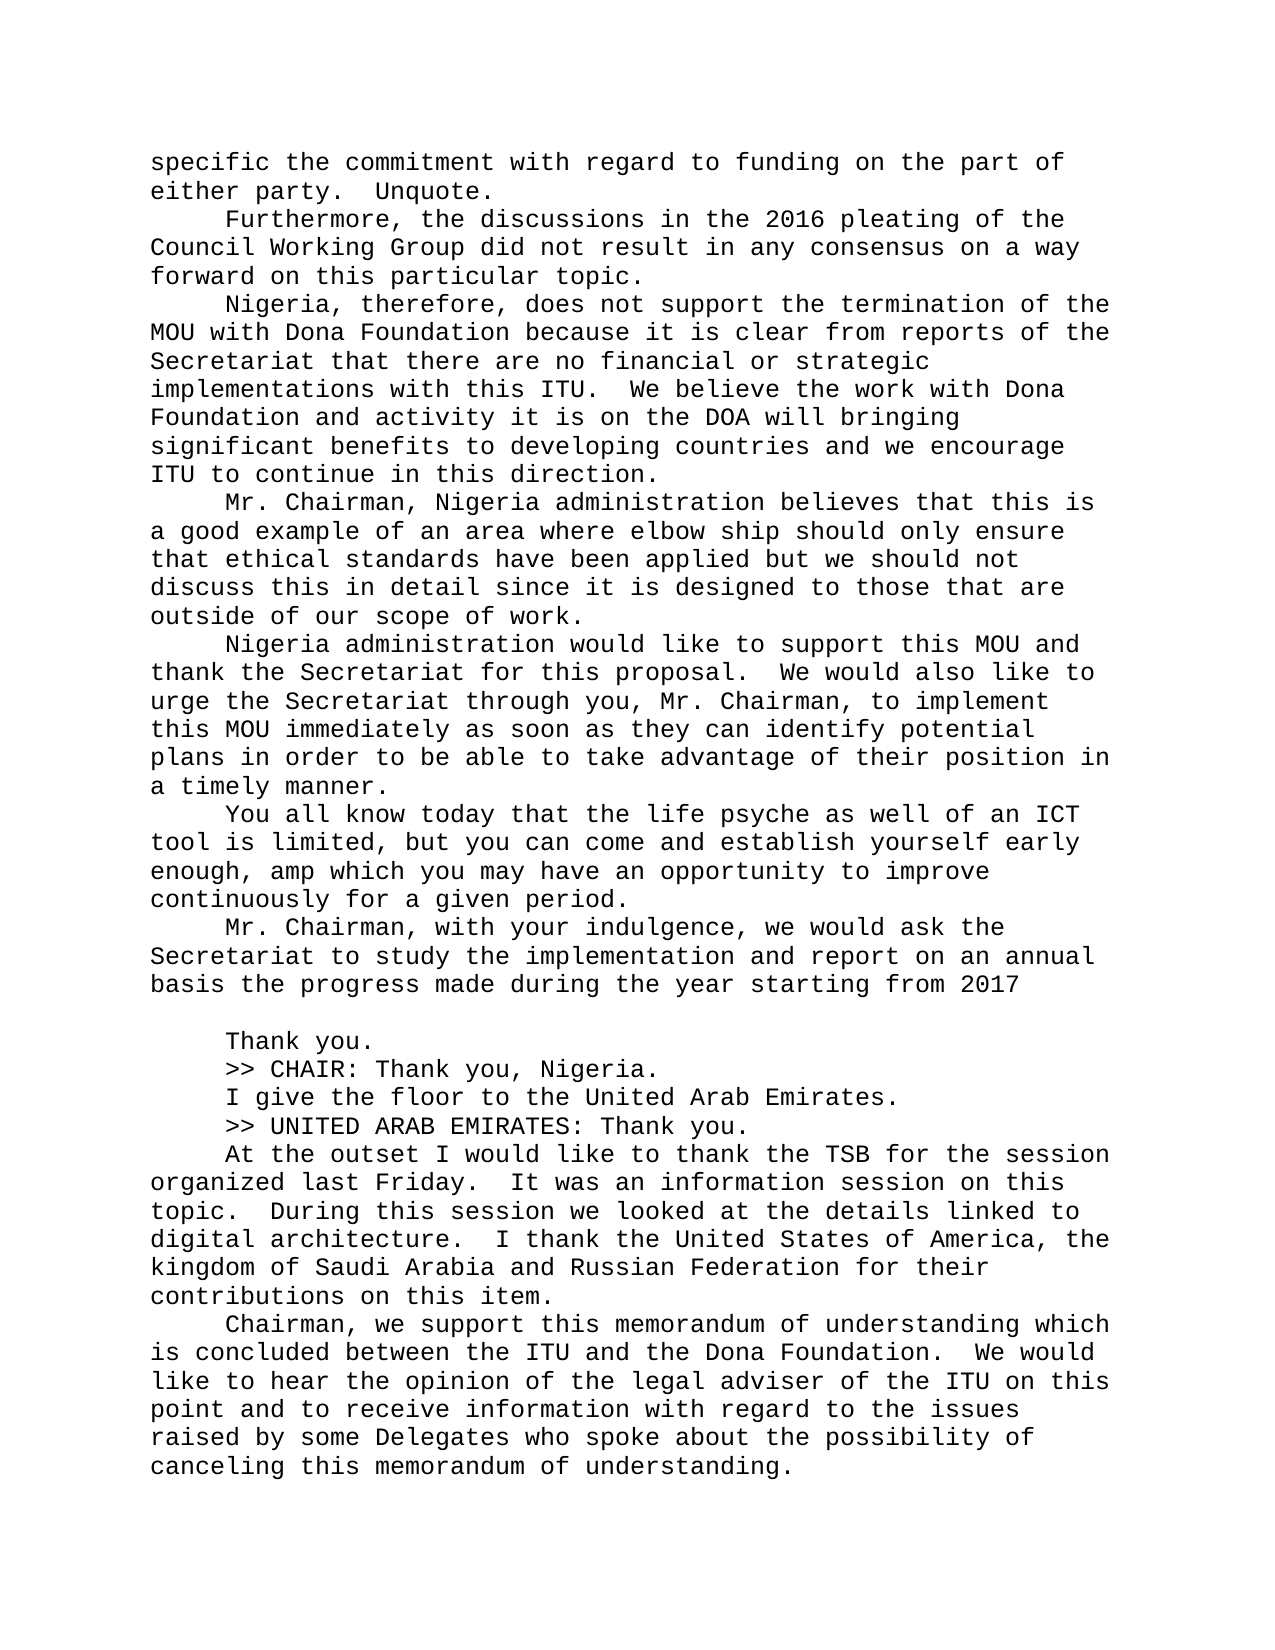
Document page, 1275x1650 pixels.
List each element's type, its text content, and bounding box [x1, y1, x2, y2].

text At the outset I would like to thank the TSB for the session organized last Friday. It was an information session on this topic. During this session we looked at the details linked to digital architecture. I thank the United States of America, the kingdom of Saudi Arabia and Russian Federation for their contributions on this item. [150, 1142, 1125, 1312]
text You all know today that the life psyche as well of an ICT tool is limited, but you can come and establish yourself early enough, amp which you may have an opportunity to improve continuously for a given period. [150, 802, 1125, 915]
text Chairman, we support this memorandum of understanding which is concluded between the ITU and the Dona Foundation. We would like to hear the opinion of the legal adviser of the ITU on this point and to receive information with regard to the issues raised by some Delegates who spoke about the possibility of canceling this memorandum of understanding. [150, 1312, 1125, 1482]
text Furthermore, the discussions in the 2016 pleating of the Council Working Group did not result in any consensus on a way forward on this particular topic. [150, 207, 1125, 292]
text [150, 150, 1125, 207]
text Mr. Chairman, Nigeria administration believes that this is a good example of an area where elbow ship should only ensure that ethical standards have been applied but we should not discuss this in detail since it is designed to those that are outside of our scope of work. [150, 490, 1125, 632]
text I give the floor to the United Arab Emirates. [150, 1085, 1125, 1113]
text Thank you. [150, 1028, 1125, 1057]
text >> CHAIR: Thank you, Nigeria. [150, 1057, 1125, 1085]
text Mr. Chairman, with your indulgence, we would ask the Secretariat to study the implementation and report on an annual basis the progress made during the year starting from 2017 [150, 915, 1125, 1000]
text Nigeria administration would like to support this MOU and thank the Secretariat for this proposal. We would also like to urge the Secretariat through you, Mr. Chairman, to implement this MOU immediately as soon as they can identify potential plans in order to be able to take advantage of their position in a timely manner. [150, 632, 1125, 802]
text Nigeria, therefore, does not support the termination of the MOU with Dona Foundation because it is clear from reports of the Secretariat that there are no financial or strategic implementations with this ITU. We believe the work with Dona Foundation and activity it is on the DOA will bringing significant benefits to developing countries and we encourage ITU to continue in this direction. [150, 292, 1125, 490]
text >> UNITED ARAB EMIRATES: Thank you. [150, 1113, 1125, 1142]
